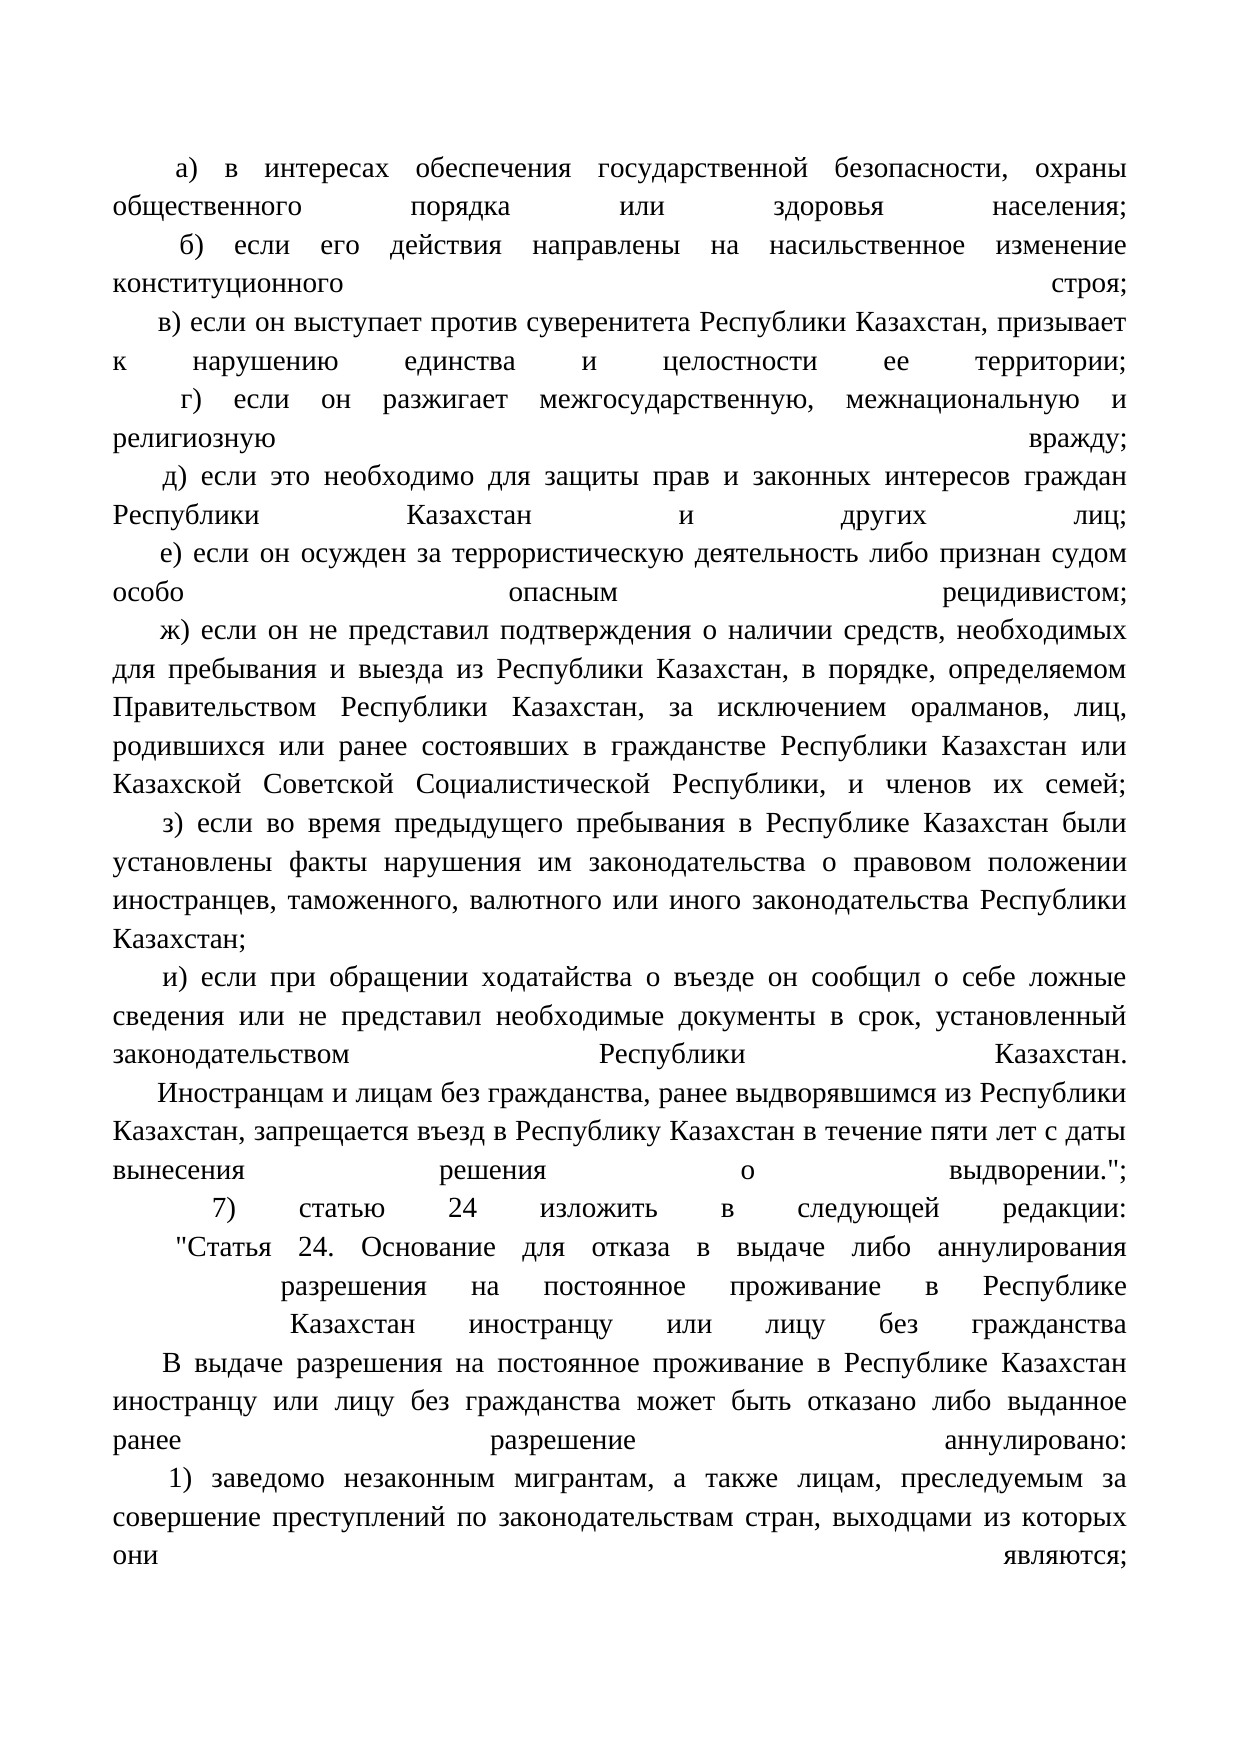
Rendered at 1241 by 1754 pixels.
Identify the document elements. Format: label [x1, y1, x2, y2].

text [112, 150, 1128, 1571]
